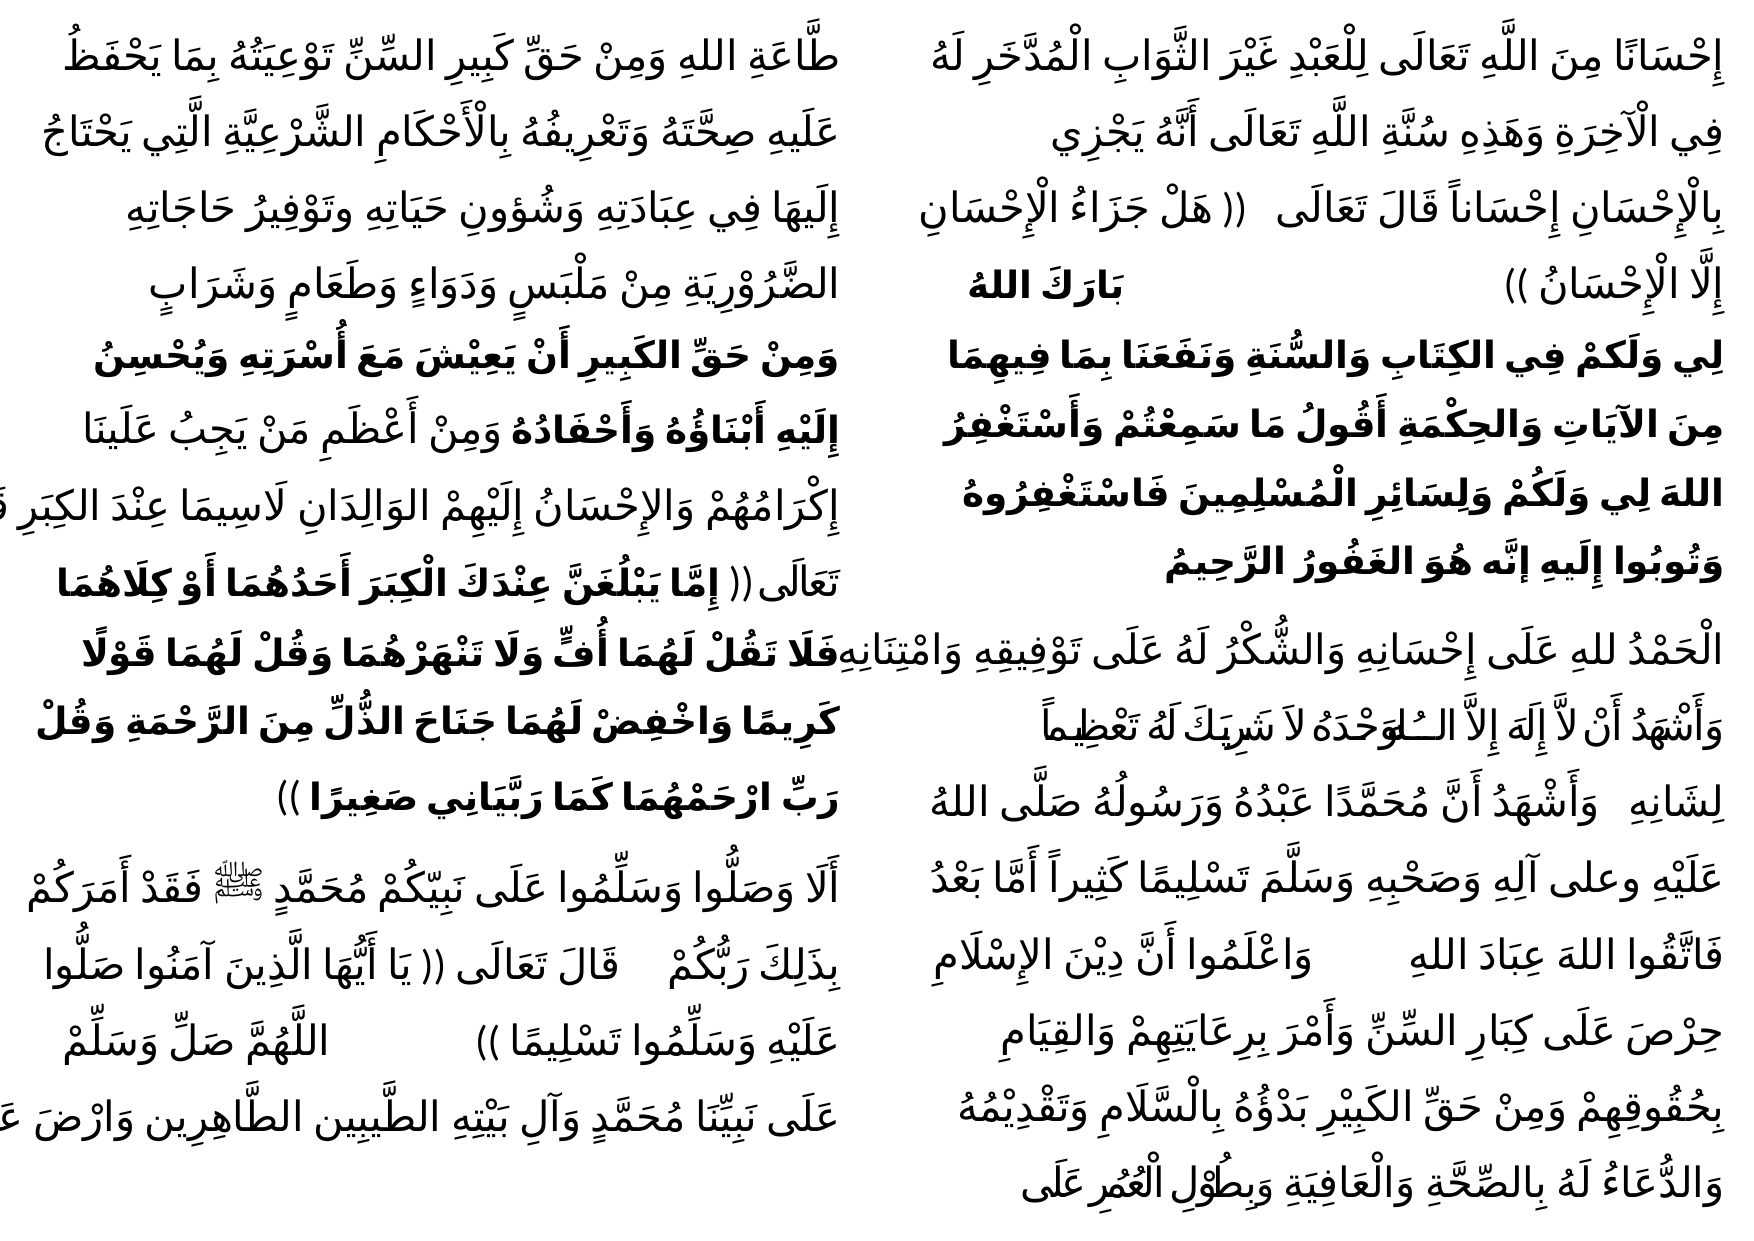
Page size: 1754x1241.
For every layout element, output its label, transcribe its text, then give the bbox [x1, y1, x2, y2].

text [914, 29, 1724, 584]
text الْحَمْدُ للهِ عَلَى إِحْسَانِهِ وَالشُّكْرُ لَهُ عَلَى تَوْفِيقِهِ وَامْتِنَانِهِ وَأَشْهَدُ أَنْ لاَّ إِلَهَ إِلاَّ اللهُ وَحْدَهُ لاَ شَرِيَكَ لَهُ تَعْظِيماً لِشَانِهِ وَأَشْهَدُ أَنَّ مُحَمَّدًا عَبْدُهُ وَرَسُولُهُ صَلَّى اللهُ عَلَيْهِ وعلى آلِهِ وَصَحْبِهِ وَسَلَّمَ تَسْلِيمًا كَثِيراً أَمَّا بَعْدُ فَاتَّقُوا اللهَ عِبَادَ اللهِ وَاعْلَمُوا أَنَّ دِيْنَ الإِسْلَامِ حِرْصَ عَلَى كِبَارِ السِّنِّ وَأَمْرَ بِرِعَايَتِهِمْ وَالقِيَامِ بِحُقُوقِهِمْ وَمِنْ حَقِّ الكَبِيْرِ بَدْؤُهُ بِالْسَّلَامِ وَتَقْدِيْمُهُ وَالدُّعَاءُ لَهُ بِالصِّحَّةِ وَالْعَافِيَةِ وَبِطُوْلِ الْعُمُرِ عَلَى طَّاعَةِ اللهِ وَمِنْ حَقِّ كَبِيرِ السِّنِّ تَوْعِيَتُهُ بِمَا يَحْفَظُ عَلَيهِ صِحَّتَهُ وَتَعْرِيفُهُ بِالْأَحْكَامِ الشَّرْعِيَّةِ الَّتِي يَحْتَاجُ إِلَيهَا فِي عِبَادَتِهِ وَشُؤونِ حَيَاتِهِ وتَوْفِيرُ حَاجَاتِهِ الضَّرُوْرِيَةِ مِنْ مَلْبَسٍ وَدَوَاءٍ وَطَعَامٍ وَشَرَابٍ وَمِنْ حَقِّ الكَبِيرِ أَنْ يَعِيْشَ مَعَ أُسْرَتِهِ وَيُحْسِنُ إِلَيْهِ أَبْنَاؤُهُ وَأَحْفَادُهُ وَمِنْ أَعْظَمِ مَنْ يَجِبُ عَلَينَا إِكْرَامُهُمْ وَالإِحْسَانُ إِلَيْهِمْ الوَالِدَانِ لَاسِيمَا عِنْدَ الكِبَرِ قَالَ تَعَالَى (( إِمَّا يَبْلُغَنَّ عِنْدَكَ الْكِبَرَ أَحَدُهُمَا أَوْ كِلَاهُمَا فَلَا تَقُلْ لَهُمَا أُفٍّ وَلَا تَنْهَرْهُمَا وَقُلْ لَهُمَا قَوْلًا كَرِيمًا وَاخْفِضْ لَهُمَا جَنَاحَ الذُّلِّ مِنَ الرَّحْمَةِ وَقُلْ رَبِّ ارْحَمْهُمَا كَمَا رَبَّيَانِي صَغِيرًا )) [914, 624, 1724, 1208]
text الْحَمْدُ للهِ عَلَى إِحْسَانِهِ وَالشُّكْرُ لَهُ عَلَى تَوْفِيقِهِ وَامْتِنَانِهِ وَأَشْهَدُ أَنْ لاَّ إِلَهَ إِلاَّ اللهُ وَحْدَهُ لاَ شَرِيَكَ لَهُ تَعْظِيماً لِشَانِهِ وَأَشْهَدُ أَنَّ مُحَمَّدًا عَبْدُهُ وَرَسُولُهُ صَلَّى اللهُ عَلَيْهِ وعلى آلِهِ وَصَحْبِهِ وَسَلَّمَ تَسْلِيمًا كَثِيراً أَمَّا بَعْدُ فَاتَّقُوا اللهَ عِبَادَ اللهِ وَاعْلَمُوا أَنَّ دِيْنَ الإِسْلَامِ حِرْصَ عَلَى كِبَارِ السِّنِّ وَأَمْرَ بِرِعَايَتِهِمْ وَالقِيَامِ بِحُقُوقِهِمْ وَمِنْ حَقِّ الكَبِيْرِ بَدْؤُهُ بِالْسَّلَامِ وَتَقْدِيْمُهُ وَالدُّعَاءُ لَهُ بِالصِّحَّةِ وَالْعَافِيَةِ وَبِطُوْلِ الْعُمُرِ عَلَى طَّاعَةِ اللهِ وَمِنْ حَقِّ كَبِيرِ السِّنِّ تَوْعِيَتُهُ بِمَا يَحْفَظُ عَلَيهِ صِحَّتَهُ وَتَعْرِيفُهُ بِالْأَحْكَامِ الشَّرْعِيَّةِ الَّتِي يَحْتَاجُ إِلَيهَا فِي عِبَادَتِهِ وَشُؤونِ حَيَاتِهِ وتَوْفِيرُ حَاجَاتِهِ الضَّرُوْرِيَةِ مِنْ مَلْبَسٍ وَدَوَاءٍ وَطَعَامٍ وَشَرَابٍ وَمِنْ حَقِّ الكَبِيرِ أَنْ يَعِيْشَ مَعَ أُسْرَتِهِ وَيُحْسِنُ إِلَيْهِ أَبْنَاؤُهُ وَأَحْفَادُهُ وَمِنْ أَعْظَمِ مَنْ يَجِبُ عَلَينَا إِكْرَامُهُمْ وَالإِحْسَانُ إِلَيْهِمْ الوَالِدَانِ لَاسِيمَا عِنْدَ الكِبَرِ قَالَ تَعَالَى (( إِمَّا يَبْلُغَنَّ عِنْدَكَ الْكِبَرَ أَحَدُهُمَا أَوْ كِلَاهُمَا فَلَا تَقُلْ لَهُمَا أُفٍّ وَلَا تَنْهَرْهُمَا وَقُلْ لَهُمَا قَوْلًا كَرِيمًا وَاخْفِضْ لَهُمَا جَنَاحَ الذُّلِّ مِنَ الرَّحْمَةِ وَقُلْ رَبِّ ارْحَمْهُمَا كَمَا رَبَّيَانِي صَغِيرًا )) [29, 29, 840, 820]
